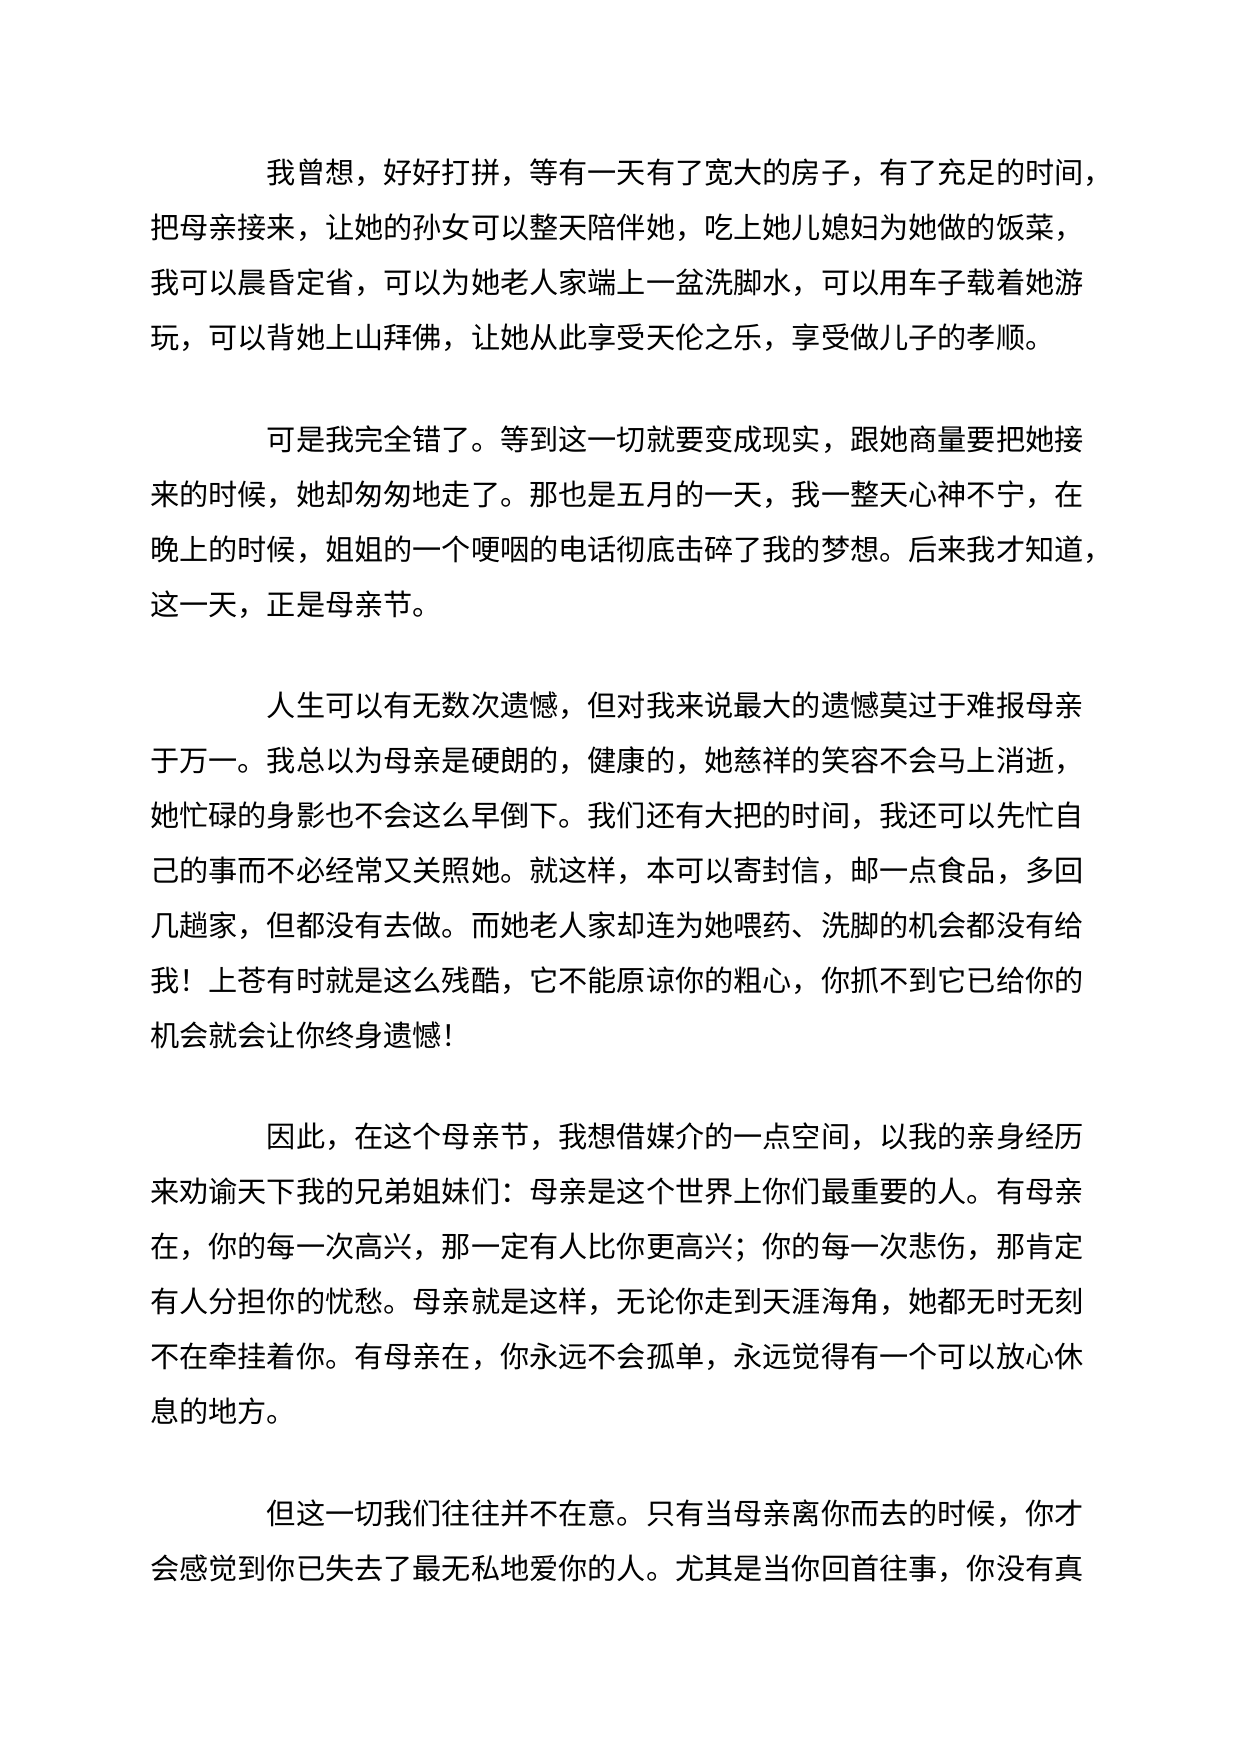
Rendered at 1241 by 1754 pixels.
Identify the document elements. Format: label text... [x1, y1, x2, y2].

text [150, 1490, 1090, 1587]
text 我曾想，好好打拼，等有一天有了宽大的房子，有了充足的时间，把母亲接来，让她的孙女可以整天陪伴她，吃上她儿媳妇为她做的饭菜，我可以晨昏定省，可以为她老人家端上一盆洗脚水，可以用车子载着她游玩，可以背她上山拜佛，让她从此享受天伦之乐，享受做儿子的孝顺。 [150, 150, 1090, 357]
text 可是我完全错了。等到这一切就要变成现实，跟她商量要把她接来的时候，她却匆匆地走了。那也是五月的一天，我一整天心神不宁，在晚上的时候，姐姐的一个哽咽的电话彻底击碎了我的梦想。后来我才知道，这一天，正是母亲节。 [150, 416, 1090, 623]
text 因此，在这个母亲节，我想借媒介的一点空间，以我的亲身经历来劝谕天下我的兄弟姐妹们：母亲是这个世界上你们最重要的人。有母亲在，你的每一次高兴，那一定有人比你更高兴；你的每一次悲伤，那肯定有人分担你的忧愁。母亲就是这样，无论你走到天涯海角，她都无时无刻不在牵挂着你。有母亲在，你永远不会孤单，永远觉得有一个可以放心休息的地方。 [150, 1114, 1090, 1431]
text 人生可以有无数次遗憾，但对我来说最大的遗憾莫过于难报母亲于万一。我总以为母亲是硬朗的，健康的，她慈祥的笑容不会马上消逝，她忙碌的身影也不会这么早倒下。我们还有大把的时间，我还可以先忙自己的事而不必经常又关照她。就这样，本可以寄封信，邮一点食品，多回几趟家，但都没有去做。而她老人家却连为她喂药、洗脚的机会都没有给我！上苍有时就是这么残酷，它不能原谅你的粗心，你抓不到它已给你的机会就会让你终身遗憾！ [150, 683, 1090, 1054]
